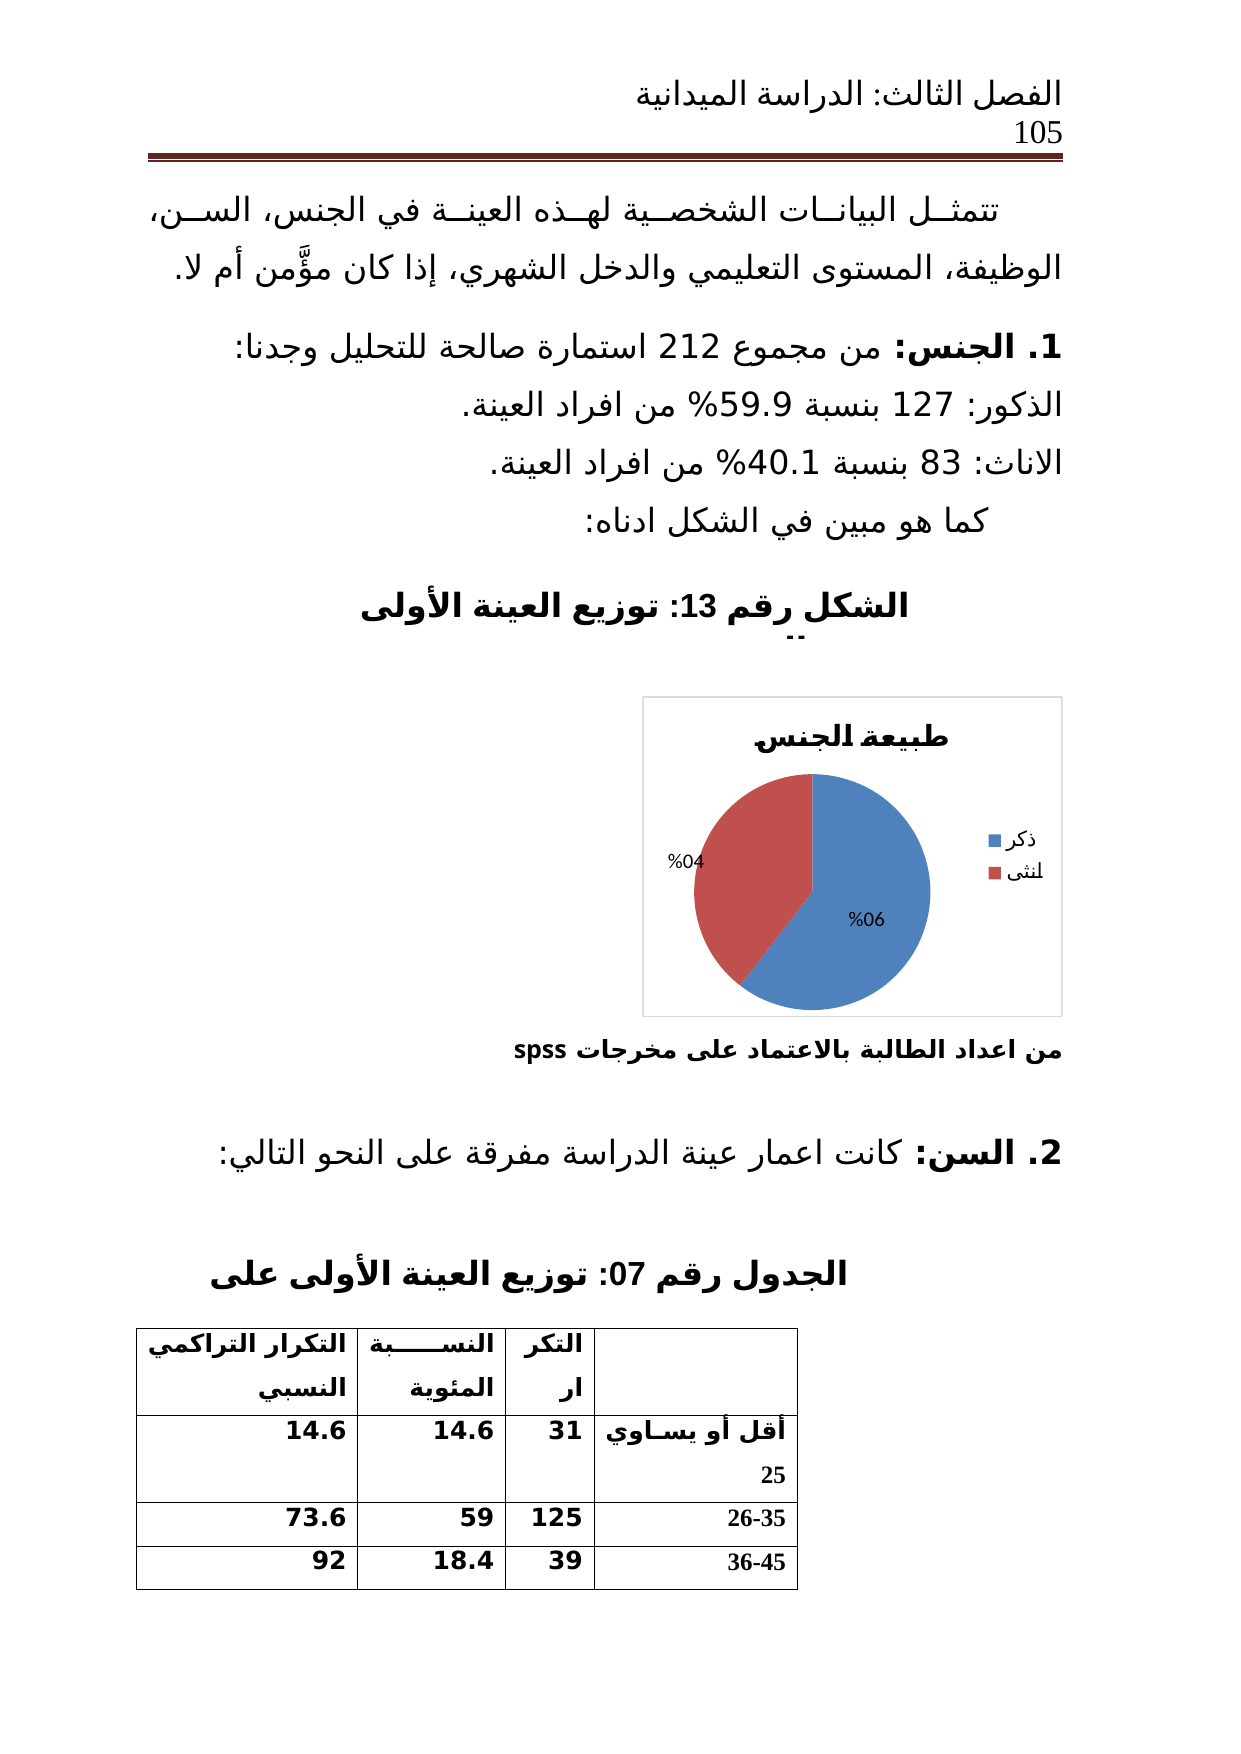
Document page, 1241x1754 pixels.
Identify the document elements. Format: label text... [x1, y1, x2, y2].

table_cell 31 [506, 1416, 594, 1502]
table_cell 59 [358, 1503, 505, 1546]
table_header التكرار [506, 1329, 594, 1415]
text تتمثل البيانات الشخصية لهذه العينة في الجنس، السن، الوظيفة، المستوى التعليمي والدخل الشهري، إذا كان مؤَّمن أم لا. [148, 190, 1063, 287]
table_header [595, 1329, 797, 1415]
table_cell 18.4 [358, 1547, 505, 1589]
table_cell 14.6 [358, 1416, 505, 1502]
table_cell 36-45 [595, 1547, 797, 1589]
table_cell أقل أو يساوي 25 [595, 1416, 797, 1502]
text الذكور: 127 بنسبة 59.9% من افراد العينة. [148, 386, 1063, 424]
table_cell 26-35 [595, 1503, 797, 1546]
table_cell 39 [506, 1547, 594, 1589]
table_header النسبة المئوية [358, 1329, 505, 1415]
text الاناث: 83 بنسبة 40.1% من افراد العينة. [148, 444, 1063, 483]
table_header التكرار التراكمي النسبي [137, 1329, 357, 1415]
table_cell 125 [506, 1503, 594, 1546]
text 2. السن: كانت اعمار عينة الدراسة مفرقة على النحو التالي: [148, 1133, 1063, 1172]
table_cell 92 [137, 1547, 357, 1589]
text كما هو مبين في الشكل ادناه: [148, 502, 1063, 541]
text 1. الجنس: من مجموع 212 استمارة صالحة للتحليل وجدنا: [148, 327, 1063, 366]
table_cell 14.6 [137, 1416, 357, 1502]
table_cell 73.6 [137, 1503, 357, 1546]
text من اعداد الطالبة بالاعتماد على مخرجات spss [148, 1031, 1063, 1065]
